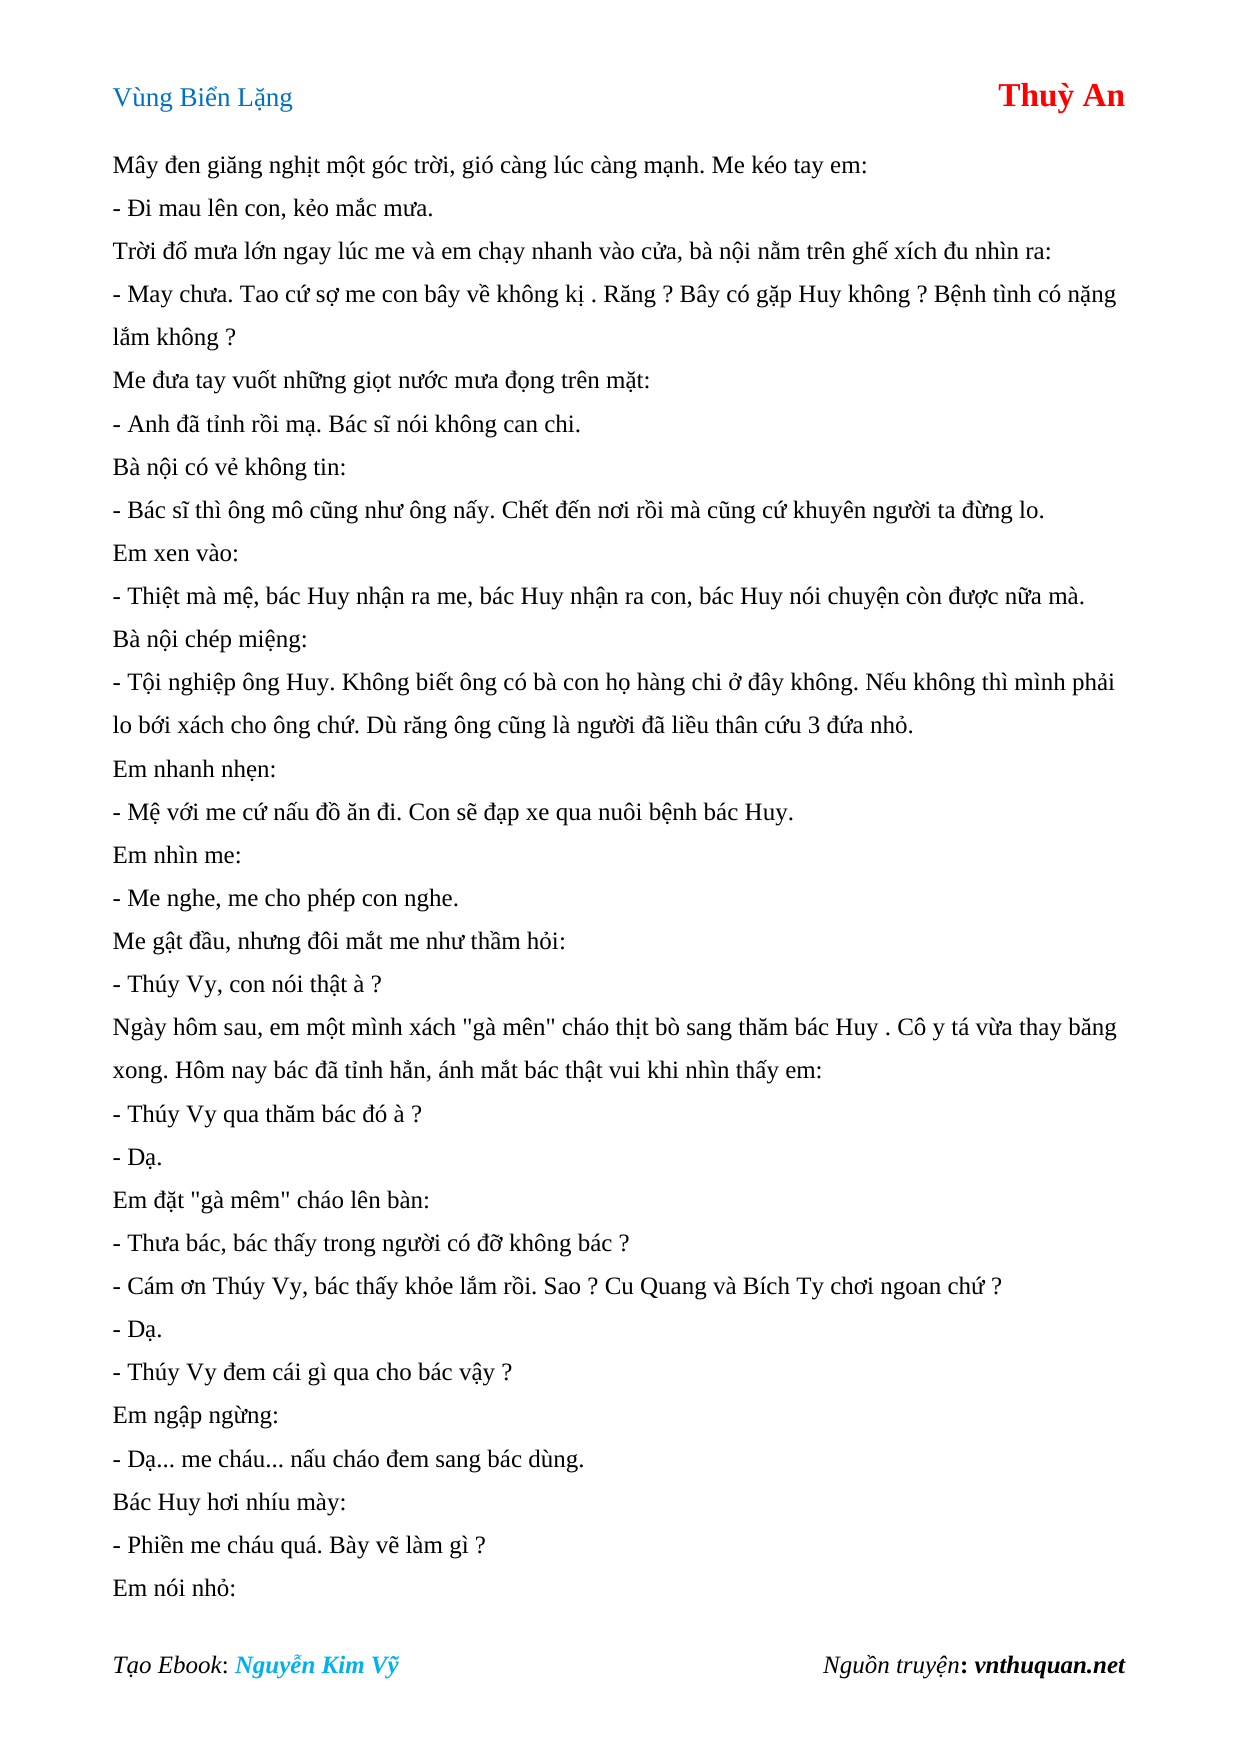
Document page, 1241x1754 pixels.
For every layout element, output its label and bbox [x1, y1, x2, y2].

text [112, 150, 1128, 1602]
